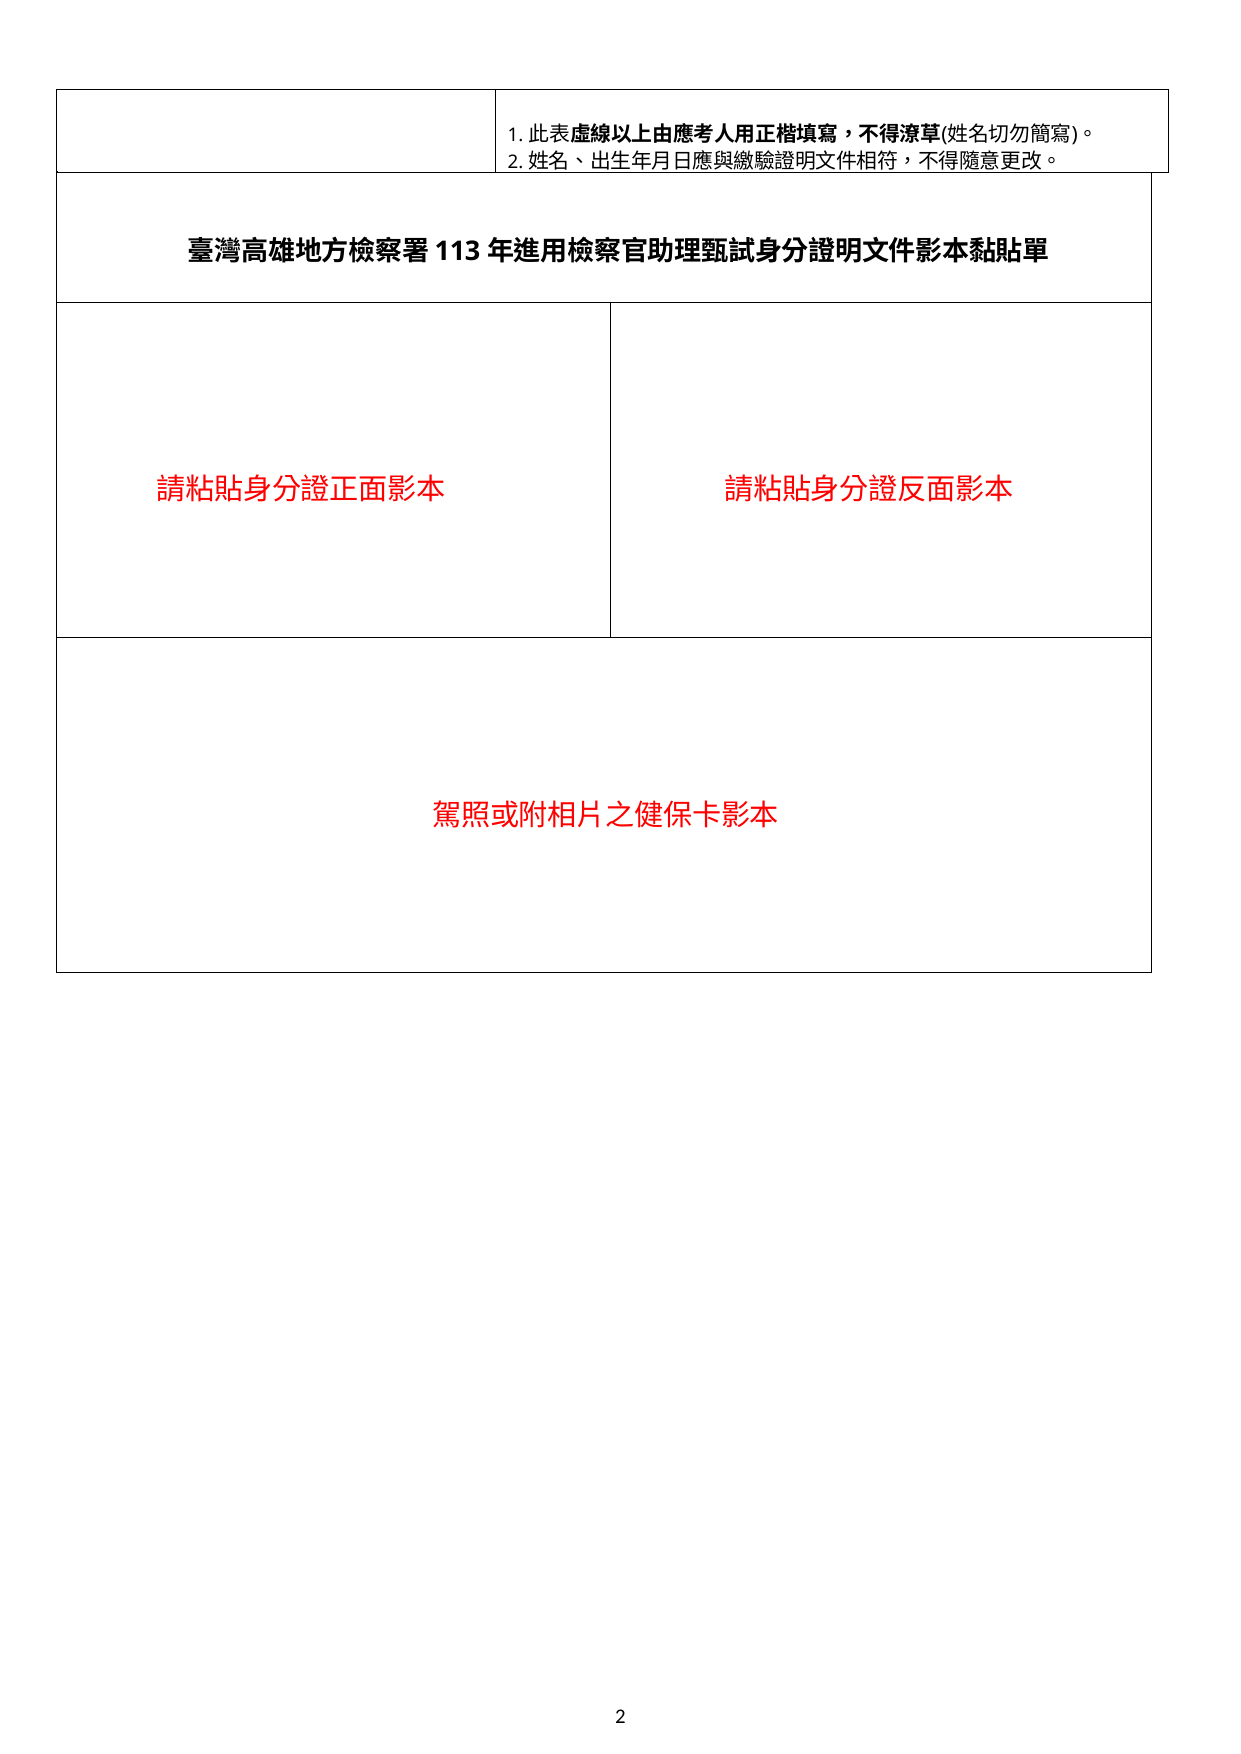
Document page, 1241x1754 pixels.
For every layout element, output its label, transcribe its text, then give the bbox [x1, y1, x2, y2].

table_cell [496, 90, 1168, 172]
table_cell 請粘貼身分證反面影本 [611, 303, 1151, 637]
table_cell 臺灣高雄地方檢察署113 年進用檢察官助理甄試身分證明文件影本黏貼單 [57, 173, 1151, 302]
table_cell [57, 90, 495, 172]
table_cell 駕照或附相片之健保卡影本 [57, 638, 1151, 972]
table_cell 請粘貼身分證正面影本 [57, 303, 610, 637]
